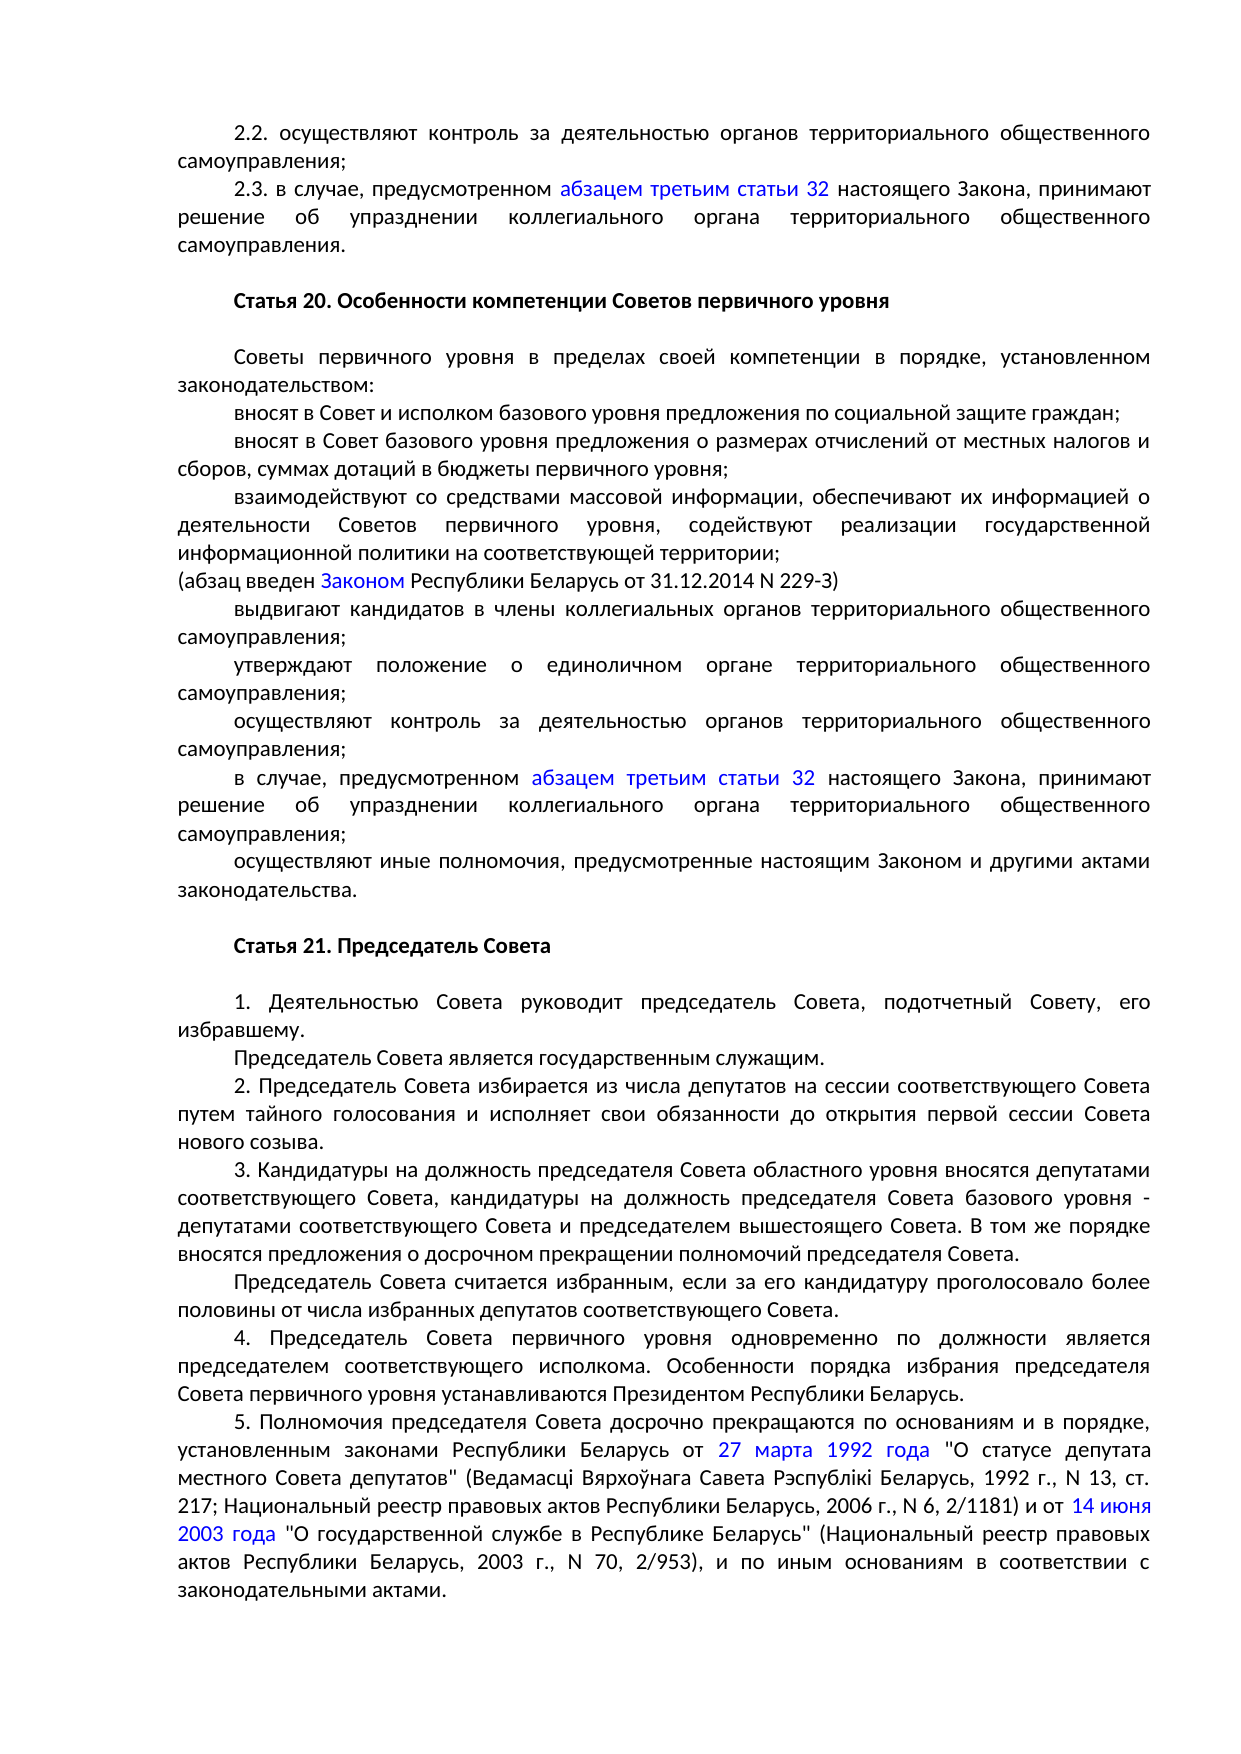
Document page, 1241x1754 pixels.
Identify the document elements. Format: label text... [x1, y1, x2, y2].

text осуществляют иные полномочия, предусмотренные настоящим Законом и другими актами законодательства. [177, 847, 1152, 903]
text в случае, предусмотренном абзацем третьим статьи 32 настоящего Закона, принимают решение об упразднении коллегиального органа территориального общественного самоуправления; [177, 763, 1152, 847]
text Председатель Совета является государственным служащим. [177, 1043, 1152, 1071]
text утверждают положение о единоличном органе территориального общественного самоуправления; [177, 651, 1152, 707]
text осуществляют контроль за деятельностью органов территориального общественного самоуправления; [177, 707, 1152, 763]
text Статья 21. Председатель Совета [177, 931, 1152, 959]
text 2.2. осуществляют контроль за деятельностью органов территориального общественного самоуправления; [177, 118, 1152, 174]
text вносят в Совет базового уровня предложения о размерах отчислений от местных налогов и сборов, суммах дотаций в бюджеты первичного уровня; [177, 426, 1152, 482]
text 4. Председатель Совета первичного уровня одновременно по должности является председателем соответствующего исполкома. Особенности порядка избрания председателя Совета первичного уровня устанавливаются Президентом Республики Беларусь. [177, 1323, 1152, 1407]
text 5. Полномочия председателя Совета досрочно прекращаются по основаниям и в порядке, установленным законами Республики Беларусь от 27 марта 1992 года "О статусе депутата местного Совета депутатов" (Ведамасцi Вярхоўнага Савета Рэспублiкi Беларусь, 1992 г., N 13, ст. 217; Национальный реестр правовых актов Республики Беларусь, 2006 г., N 6, 2/1181) и от 14 июня 2003 года "О государственной службе в Республике Беларусь" (Национальный реестр правовых актов Республики Беларусь, 2003 г., N 70, 2/953), и по иным основаниям в соответствии с законодательными актами. [177, 1407, 1152, 1603]
text выдвигают кандидатов в члены коллегиальных органов территориального общественного самоуправления; [177, 594, 1152, 651]
text Председатель Совета считается избранным, если за его кандидатуру проголосовало более половины от числа избранных депутатов соответствующего Совета. [177, 1267, 1152, 1323]
text Советы первичного уровня в пределах своей компетенции в порядке, установленном законодательством: [177, 342, 1152, 398]
text 3. Кандидатуры на должность председателя Совета областного уровня вносятся депутатами соответствующего Совета, кандидатуры на должность председателя Совета базового уровня - депутатами соответствующего Совета и председателем вышестоящего Совета. В том же порядке вносятся предложения о досрочном прекращении полномочий председателя Совета. [177, 1155, 1152, 1267]
text 2.3. в случае, предусмотренном абзацем третьим статьи 32 настоящего Закона, принимают решение об упразднении коллегиального органа территориального общественного самоуправления. [177, 174, 1152, 258]
text 1. Деятельностью Совета руководит председатель Совета, подотчетный Совету, его избравшему. [177, 987, 1152, 1043]
text Статья 20. Особенности компетенции Советов первичного уровня [177, 286, 1152, 314]
text (абзац введен Законом Республики Беларусь от 31.12.2014 N 229-З) [177, 566, 1152, 594]
text взаимодействуют со средствами массовой информации, обеспечивают их информацией о деятельности Советов первичного уровня, содействуют реализации государственной информационной политики на соответствующей территории; [177, 482, 1152, 566]
text 2. Председатель Совета избирается из числа депутатов на сессии соответствующего Совета путем тайного голосования и исполняет свои обязанности до открытия первой сессии Совета нового созыва. [177, 1071, 1152, 1155]
text вносят в Совет и исполком базового уровня предложения по социальной защите граждан; [177, 398, 1152, 426]
